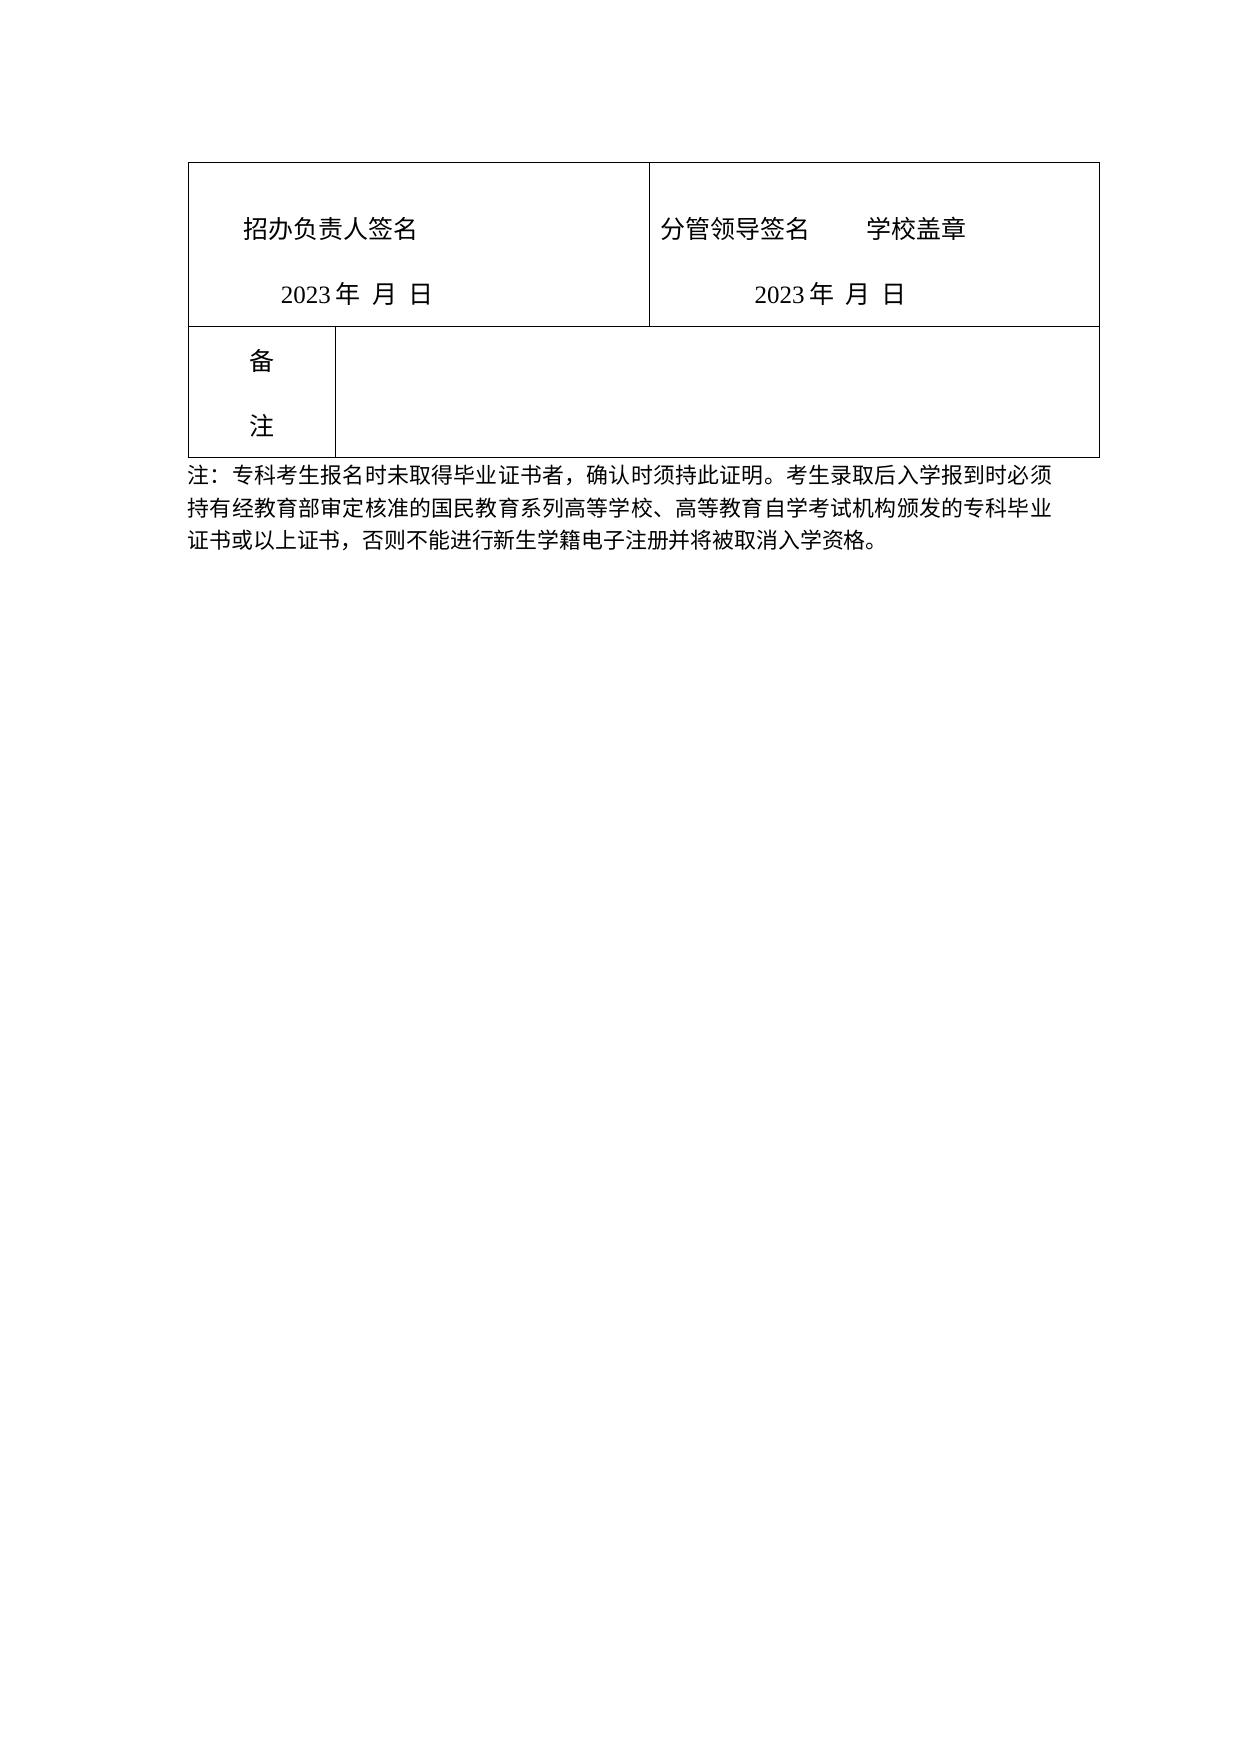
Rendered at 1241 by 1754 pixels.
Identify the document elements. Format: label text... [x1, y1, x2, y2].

text 注：专科考生报名时未取得毕业证书者，确认时须持此证明。考生录取后入学报到时必须持有经教育部审定核准的国民教育系列高等学校、高等教育自学考试机构颁发的专科毕业证书或以上证书，否则不能进行新生学籍电子注册并将被取消入学资格。 [187, 458, 1053, 555]
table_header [189, 163, 649, 326]
table_cell [336, 327, 1099, 457]
table_cell 备 注 [189, 327, 335, 457]
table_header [650, 163, 1099, 326]
